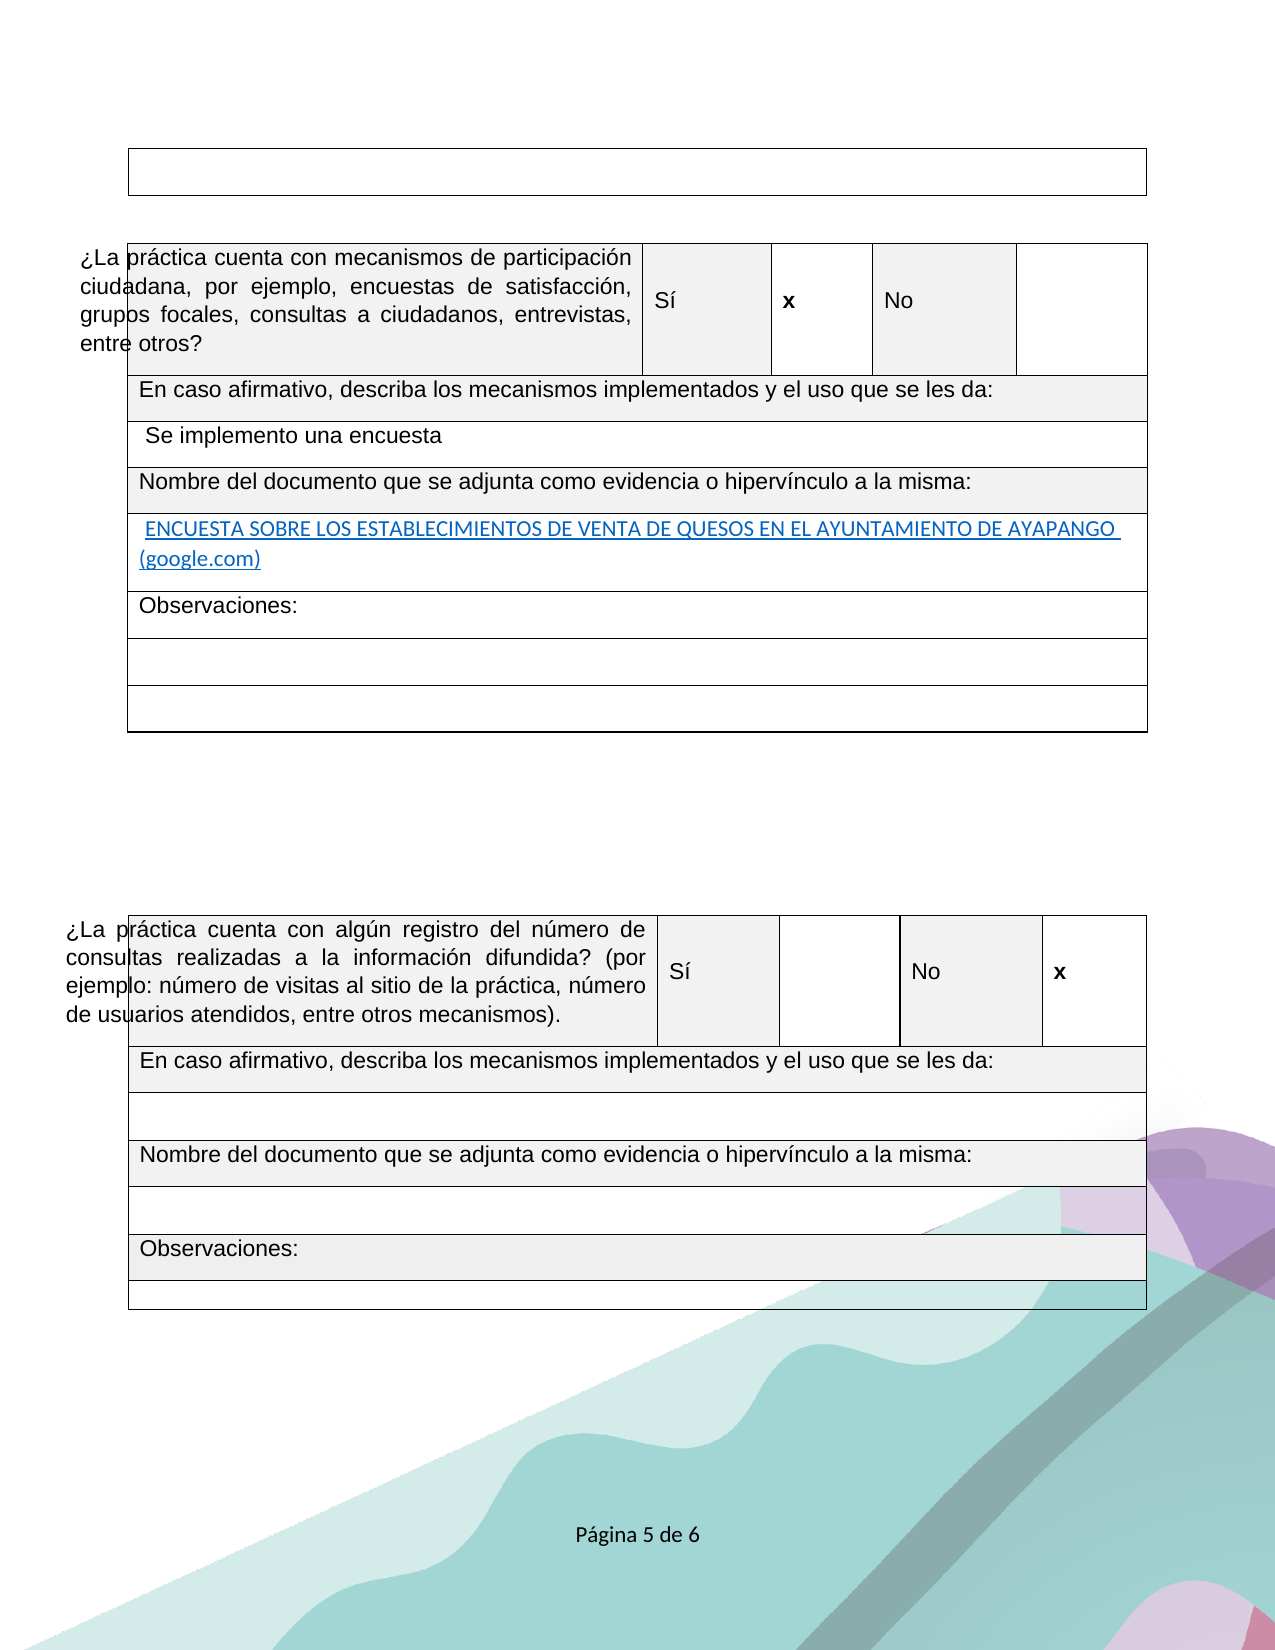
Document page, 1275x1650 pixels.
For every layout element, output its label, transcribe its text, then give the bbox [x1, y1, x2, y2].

table_cell ENCUESTA SOBRE LOS ESTABLECIMIENTOS DE VENTA DE QUESOS EN EL AYUNTAMIENTO DE AYAPANGO (google.com) [128, 514, 1147, 591]
table_header [780, 916, 899, 1046]
table_cell Nombre del documento que se adjunta como evidencia o hipervínculo a la misma: [128, 468, 1147, 513]
table_header No [873, 244, 1016, 375]
table_header ¿La práctica cuenta con mecanismos de participación ciudadana, por ejemplo, encuestas de satisfacción, grupos focales, consultas a ciudadanos, entrevistas, entre otros? [128, 244, 642, 375]
picture [2, 0, 1275, 1650]
table_cell En caso afirmativo, describa los mecanismos implementados y el uso que se les da: [128, 376, 1147, 421]
table_header Sí [643, 244, 771, 375]
table_header No [901, 916, 1042, 1046]
table_cell Se implemento una encuesta [128, 422, 1147, 467]
table_cell [129, 1187, 1146, 1234]
table_cell En caso afirmativo, describa los mecanismos implementados y el uso que se les da: [129, 1047, 1146, 1092]
table_cell Nombre del documento que se adjunta como evidencia o hipervínculo a la misma: [129, 1141, 1146, 1186]
table_header [1017, 244, 1147, 375]
table_header x [772, 244, 872, 375]
table_header x [1043, 916, 1146, 1046]
table_cell [716, 149, 1146, 195]
table_cell [129, 1281, 1146, 1309]
table_header Sí [658, 916, 779, 1046]
table_cell Observaciones: [129, 1235, 1146, 1280]
table_cell [129, 149, 716, 195]
table_cell [128, 686, 1147, 731]
table_header ¿La práctica cuenta con algún registro del número de consultas realizadas a la información difundida? (por ejemplo: número de visitas al sitio de la práctica, número de usuarios atendidos, entre otros mecanismos). [129, 916, 657, 1046]
table_cell Observaciones: [128, 592, 1147, 637]
table_cell [128, 639, 1147, 685]
table_cell [129, 1093, 1146, 1140]
